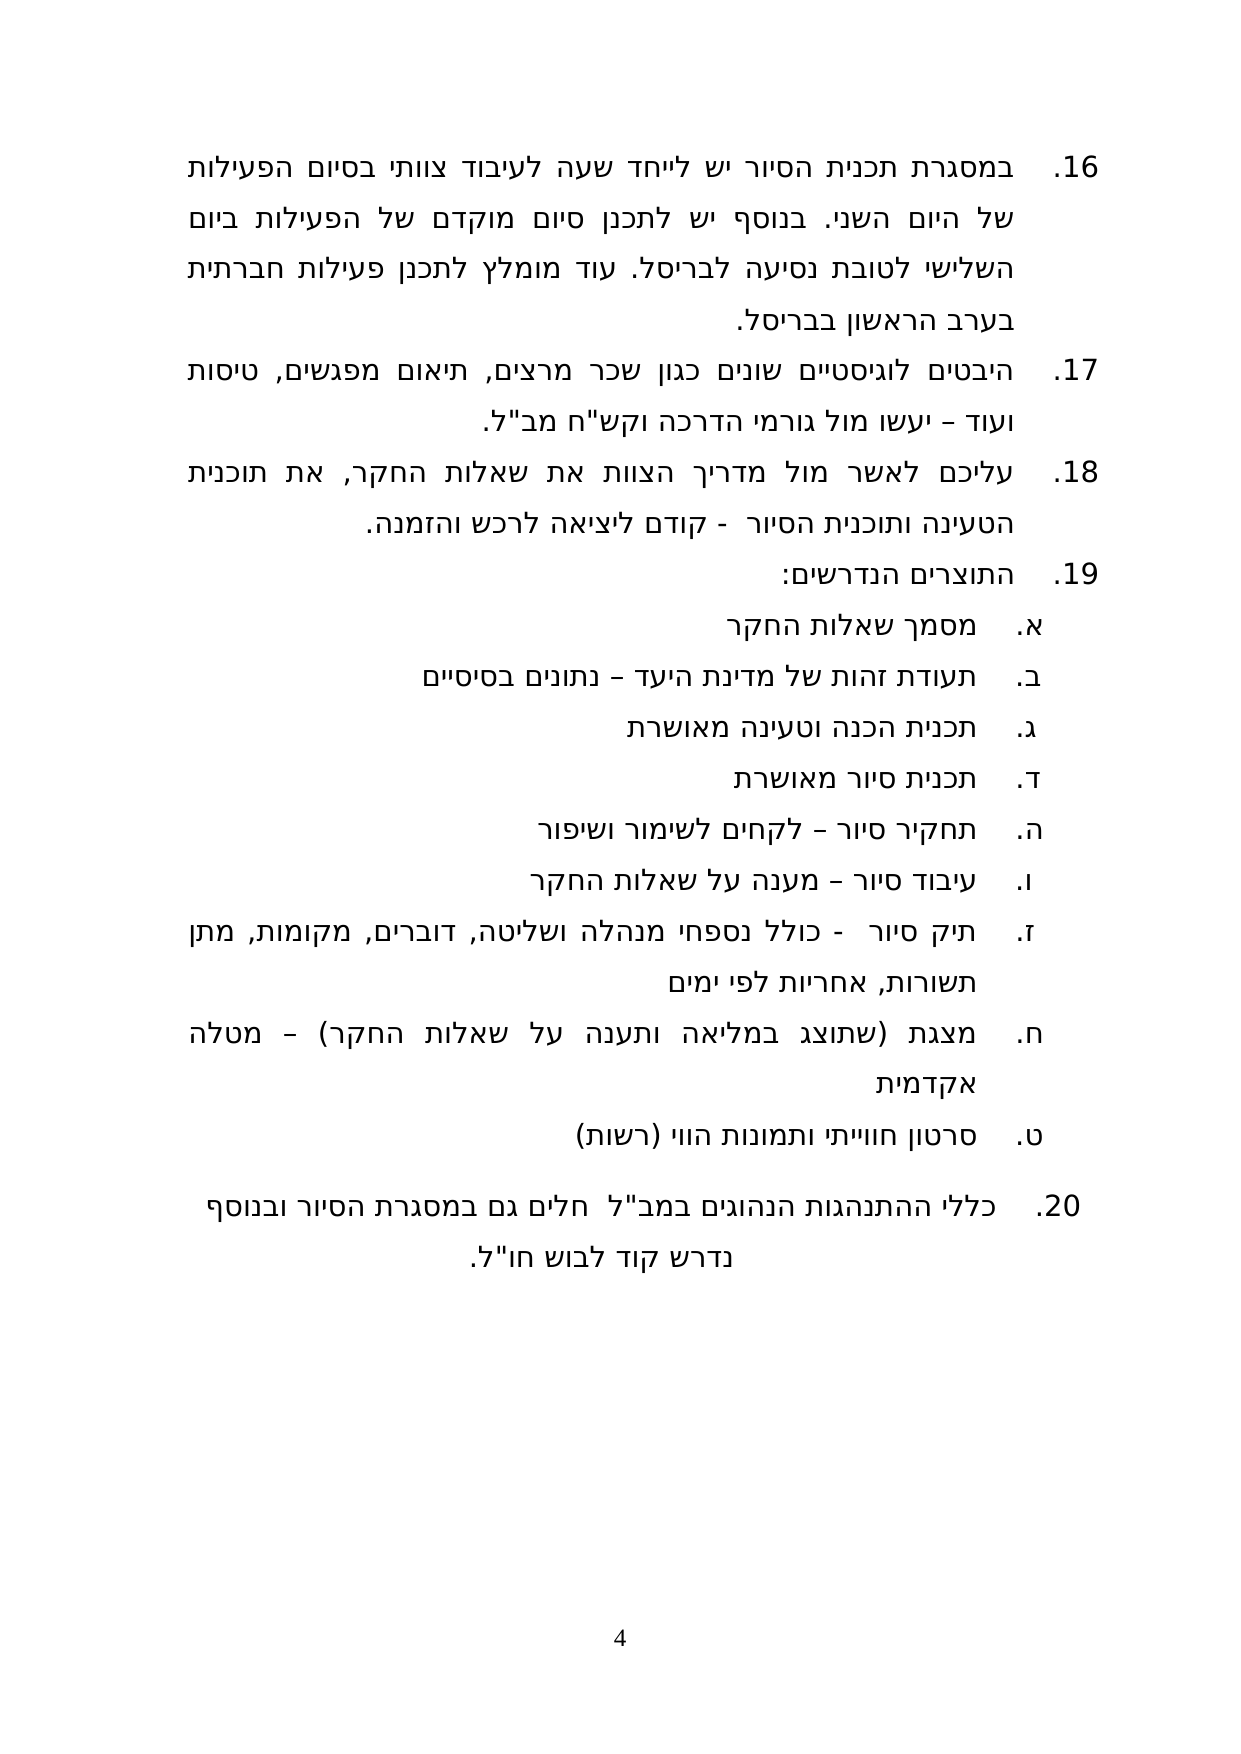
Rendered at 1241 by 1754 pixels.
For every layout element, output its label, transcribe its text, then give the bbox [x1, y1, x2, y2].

list תעודת זהות של מדינת היעד – נתונים בסיסיים [187, 659, 1015, 693]
list התוצרים הנדרשים: [187, 557, 1053, 591]
list במסגרת תכנית הסיור יש לייחד שעה לעיבוד צוותי בסיום הפעילות של היום השני. בנוסף יש לתכנן סיום מוקדם של הפעילות ביום השלישי לטובת נסיעה לבריסל. עוד מומלץ לתכנן פעילות חברתית בערב הראשון בבריסל. [187, 150, 1053, 337]
list כללי ההתנהגות הנהוגים במב"ל חלים גם במסגרת הסיור ובנוסף נדרש קוד לבוש חו"ל. [187, 1189, 1053, 1274]
list תיק סיור - כולל נספחי מנהלה ושליטה, דוברים, מקומות, מתן תשורות, אחריות לפי ימים [187, 914, 1015, 999]
list עיבוד סיור – מענה על שאלות החקר [187, 863, 1015, 897]
list סרטון חווייתי ותמונות הווי (רשות) [187, 1118, 1015, 1152]
list היבטים לוגיסטיים שונים כגון שכר מרצים, תיאום מפגשים, טיסות ועוד – יעשו מול גורמי הדרכה וקש"ח מב"ל. [187, 354, 1053, 439]
list תכנית סיור מאושרת [187, 761, 1015, 795]
list עליכם לאשר מול מדריך הצוות את שאלות החקר, את תוכנית הטעינה ותוכנית הסיור - קודם ליציאה לרכש והזמנה. [187, 456, 1053, 541]
list מצגת (שתוצג במליאה ותענה על שאלות החקר) – מטלה אקדמית [187, 1016, 1015, 1101]
list מסמך שאלות החקר [187, 608, 1015, 642]
list תחקיר סיור – לקחים לשימור ושיפור [187, 812, 1015, 846]
list תכנית הכנה וטעינה מאושרת [187, 710, 1015, 744]
